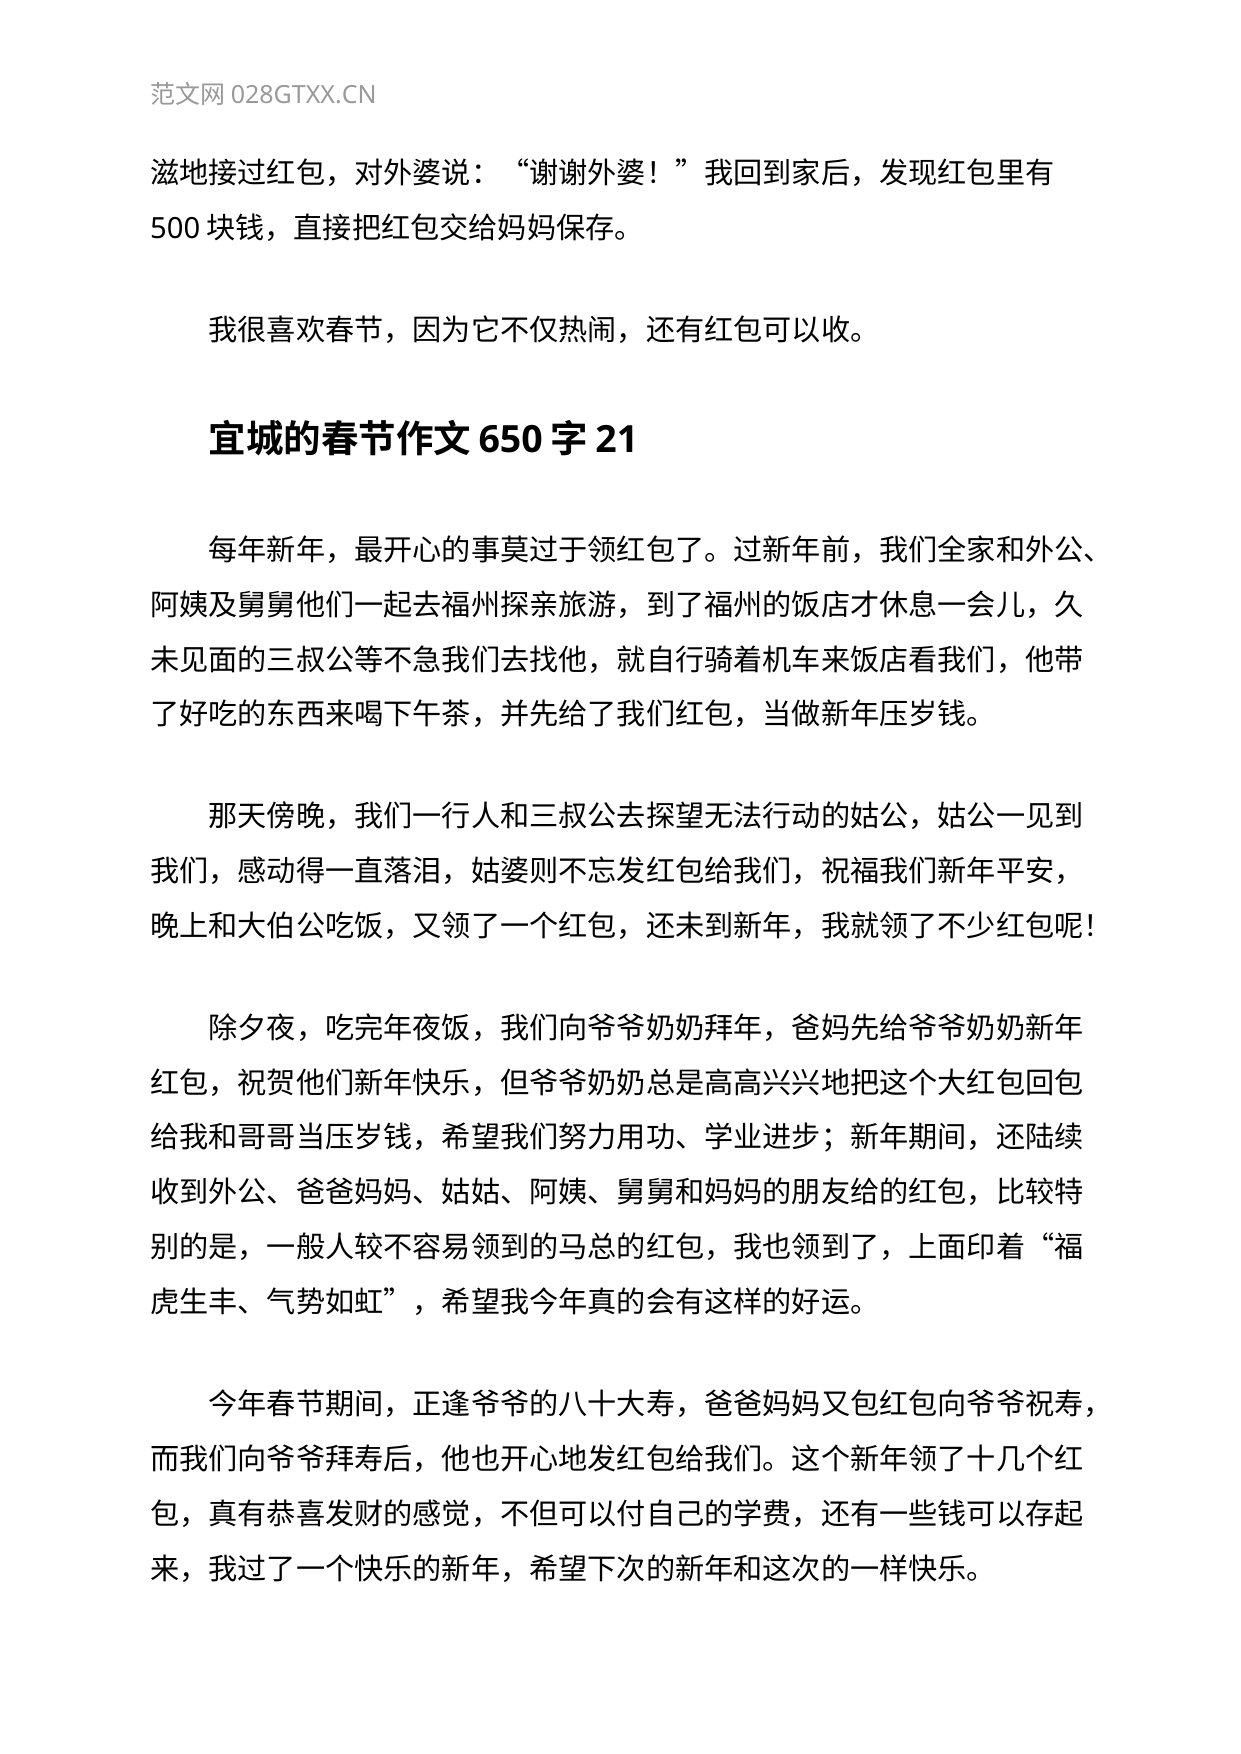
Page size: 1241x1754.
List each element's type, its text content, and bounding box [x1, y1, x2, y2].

text 我很喜欢春节，因为它不仅热闹，还有红包可以收。 [150, 307, 1090, 349]
text 每年新年，最开心的事莫过于领红包了。过新年前，我们全家和外公、阿姨及舅舅他们一起去福州探亲旅游，到了福州的饭店才休息一会儿，久未见面的三叔公等不急我们去找他，就自行骑着机车来饭店看我们，他带了好吃的东西来喝下午茶，并先给了我们红包，当做新年压岁钱。 [150, 526, 1090, 733]
text 那天傍晚，我们一行人和三叔公去探望无法行动的姑公，姑公一见到我们，感动得一直落泪，姑婆则不忘发红包给我们，祝福我们新年平安，晚上和大伯公吃饭，又领了一个红包，还未到新年，我就领了不少红包呢！ [150, 793, 1090, 945]
text 除夕夜，吃完年夜饭，我们向爷爷奶奶拜年，爸妈先给爷爷奶奶新年红包，祝贺他们新年快乐，但爷爷奶奶总是高高兴兴地把这个大红包回包给我和哥哥当压岁钱，希望我们努力用功、学业进步；新年期间，还陆续收到外公、爸爸妈妈、姑姑、阿姨、舅舅和妈妈的朋友给的红包，比较特别的是，一般人较不容易领到的马总的红包，我也领到了，上面印着“福虎生丰、气势如虹”，希望我今年真的会有这样的好运。 [150, 1004, 1090, 1321]
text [150, 150, 1090, 247]
text 宜城的春节作文650字21 [150, 409, 1090, 463]
text 今年春节期间，正逢爷爷的八十大寿，爸爸妈妈又包红包向爷爷祝寿，而我们向爷爷拜寿后，他也开心地发红包给我们。这个新年领了十几个红包，真有恭喜发财的感觉，不但可以付自己的学费，还有一些钱可以存起来，我过了一个快乐的新年，希望下次的新年和这次的一样快乐。 [150, 1381, 1090, 1587]
